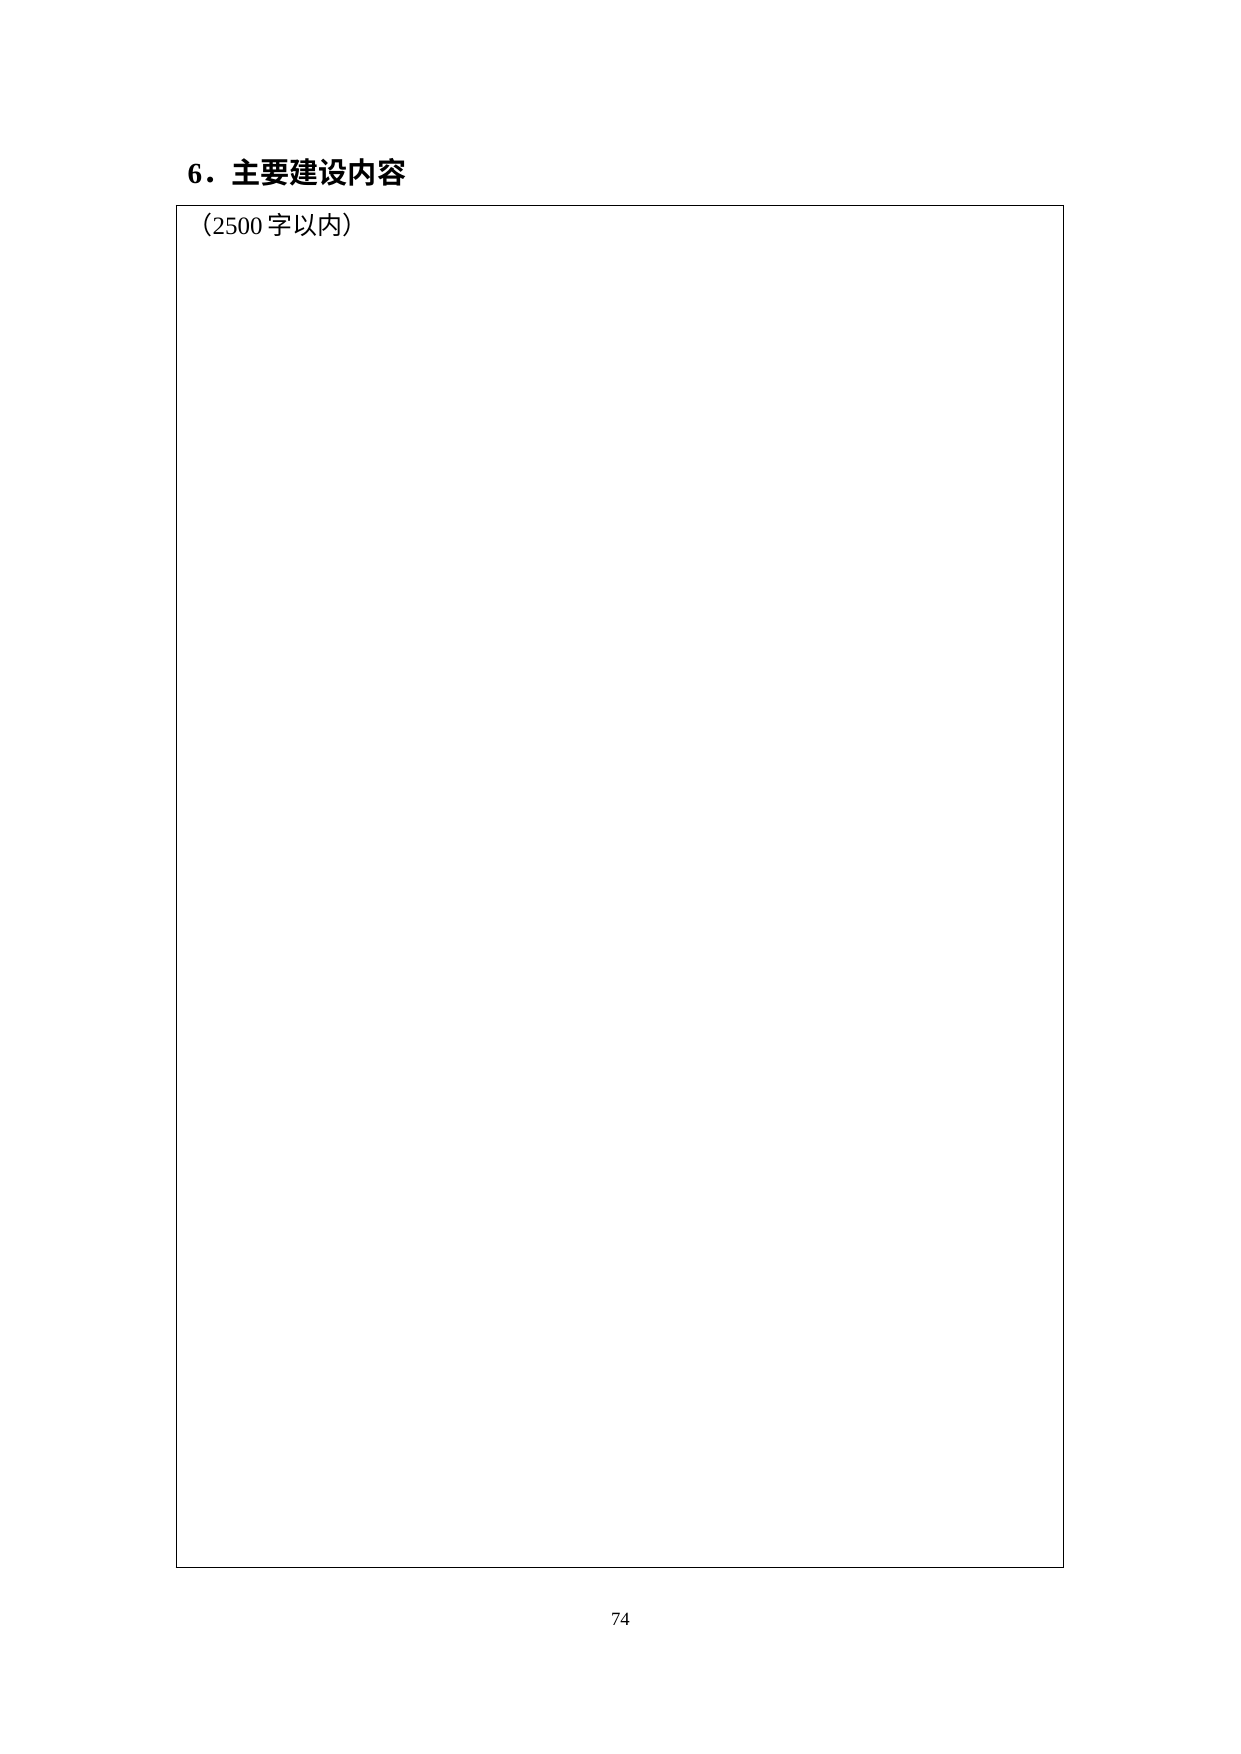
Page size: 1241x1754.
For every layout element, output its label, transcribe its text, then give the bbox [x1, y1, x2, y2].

text 6．主要建设内容 [187, 150, 1053, 192]
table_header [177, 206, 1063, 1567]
